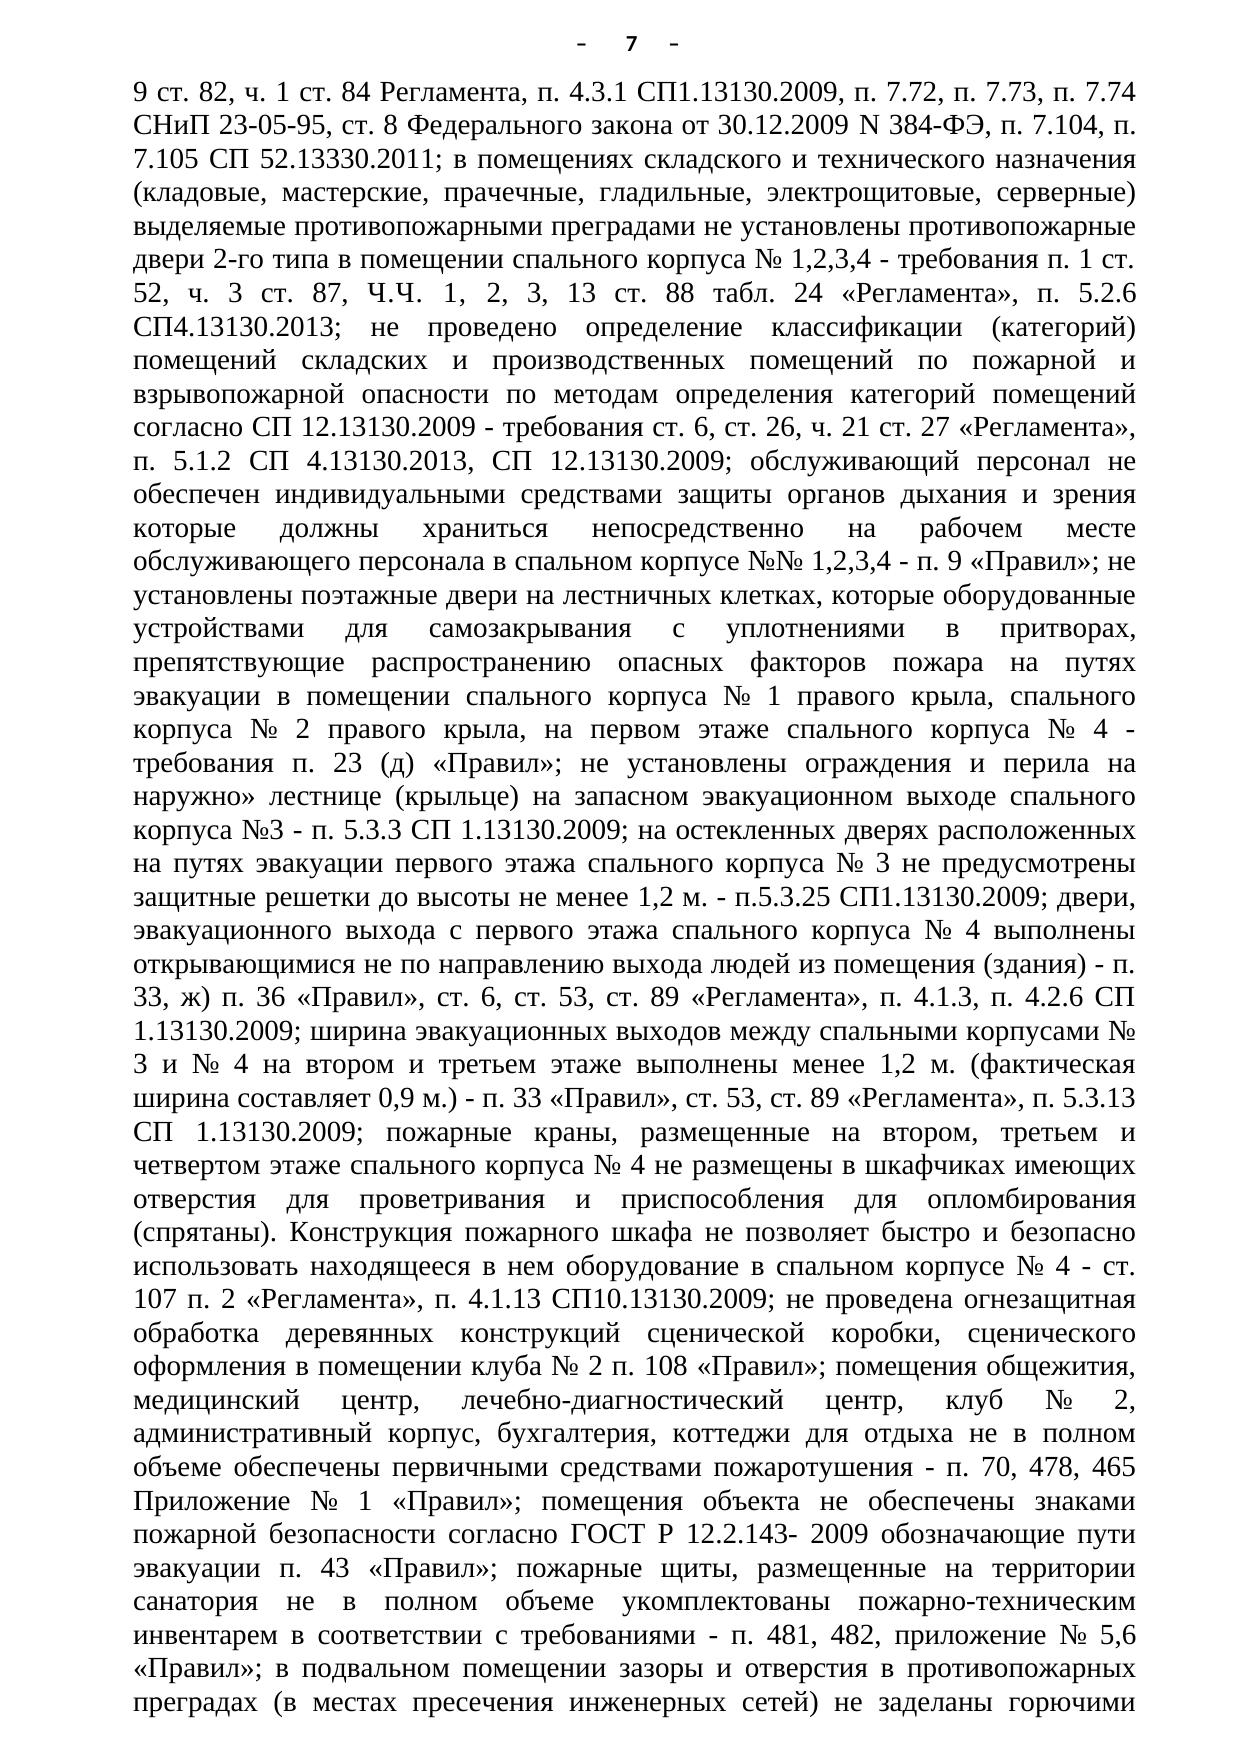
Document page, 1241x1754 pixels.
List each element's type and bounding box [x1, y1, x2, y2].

text [133, 74, 1137, 1717]
